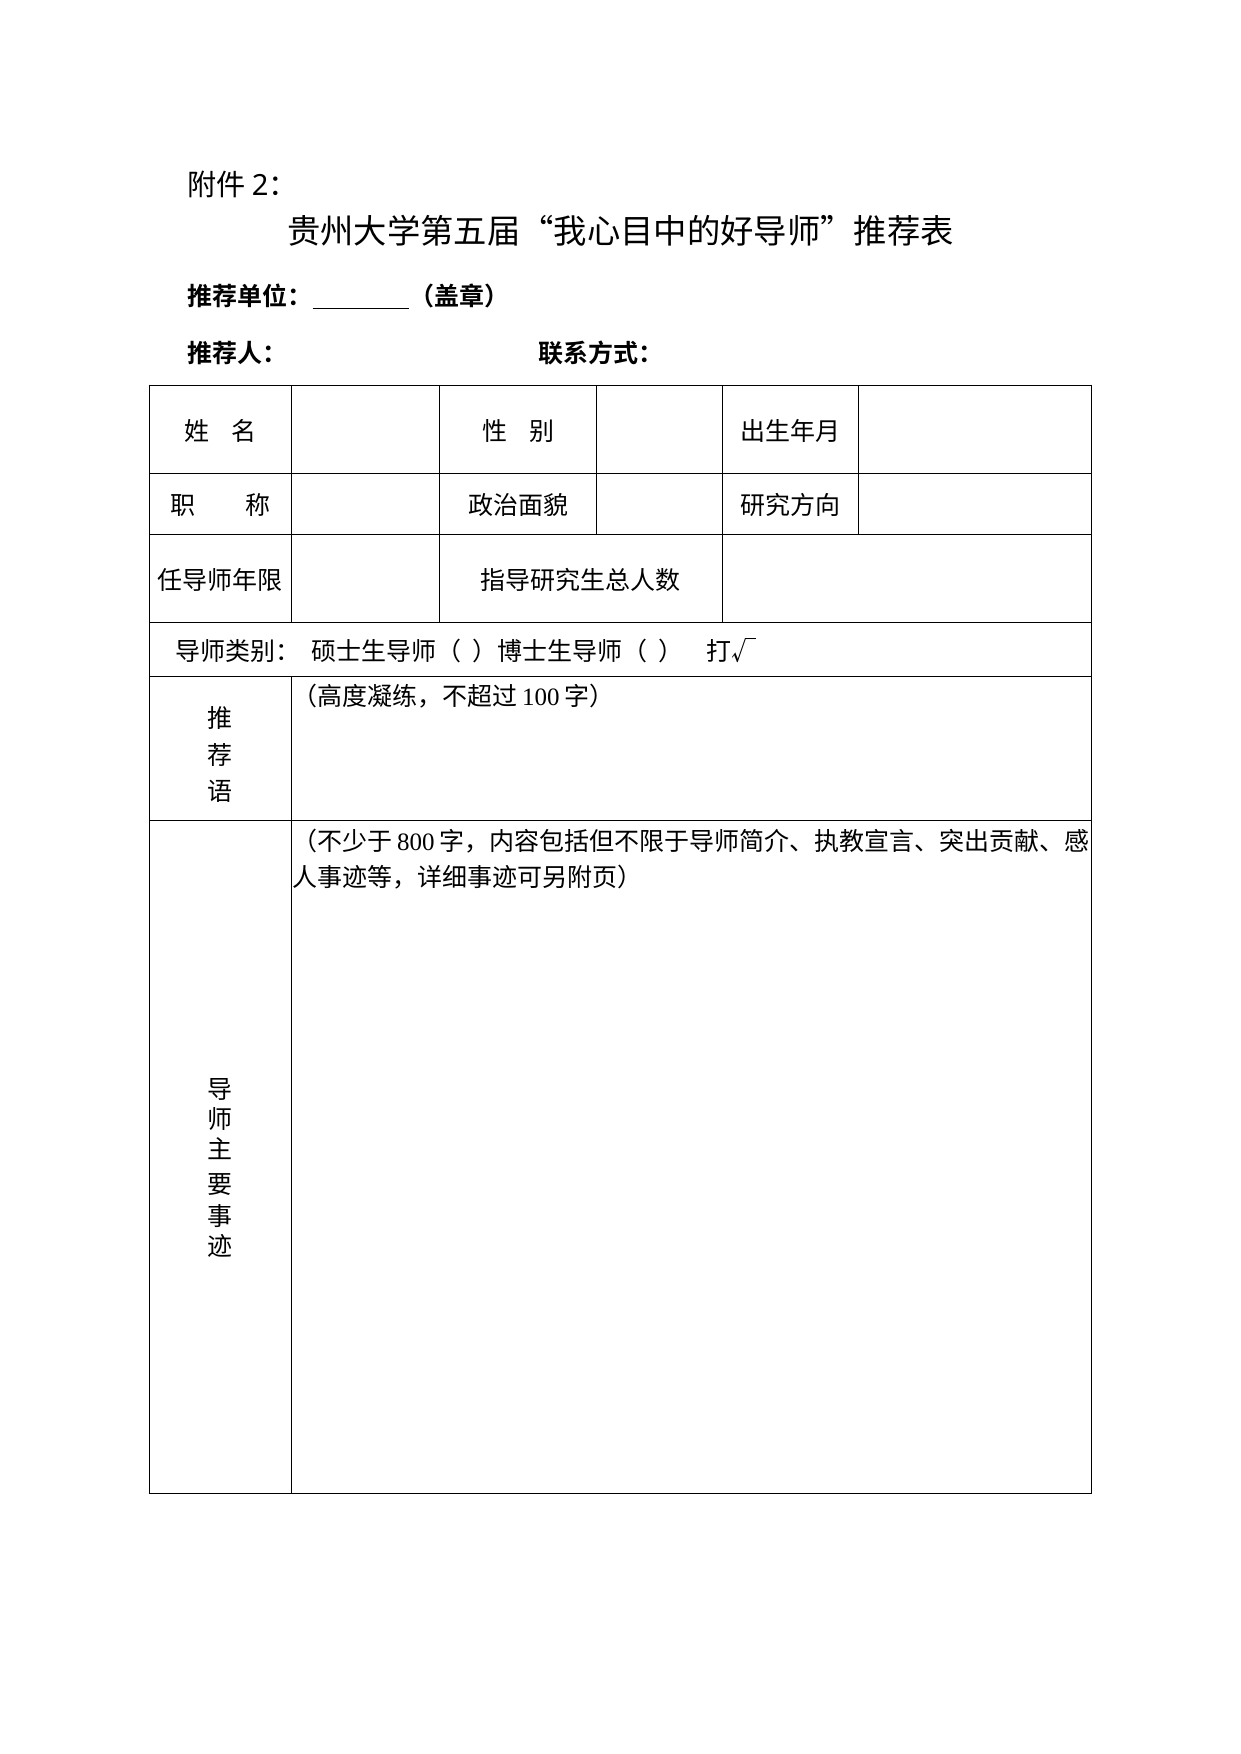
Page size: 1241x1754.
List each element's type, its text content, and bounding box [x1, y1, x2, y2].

text 推荐人： 联系方式： [187, 333, 1053, 370]
table_cell （不少于800字，内容包括但不限于导师简介、执教宣言、突出贡献、感人事迹等，详细事迹可另附页） [292, 821, 1091, 1493]
table_cell [292, 535, 439, 622]
table_cell [859, 474, 1091, 534]
table_header [859, 386, 1091, 473]
table_header [292, 386, 439, 473]
table_cell [292, 474, 439, 534]
table_header 性 别 [440, 386, 596, 473]
table_header [597, 386, 722, 473]
text 推荐单位： （盖章） [187, 277, 1053, 313]
subtitle 贵州大学第五届“我心目中的好导师”推荐表 [187, 204, 1053, 253]
table_header 姓 名 [150, 386, 291, 473]
table_cell 职 称 [150, 474, 291, 534]
table_cell [723, 535, 1091, 622]
table_cell 导 师 主 要 事 迹 [150, 821, 291, 1493]
table_cell [597, 474, 722, 534]
table_cell （高度凝练，不超过100字） [292, 677, 1091, 820]
table_cell 导师类别： 硕士生导师（ ）博士生导师（ ） 打√ [150, 623, 1091, 676]
table_cell 指导研究生总人数 [440, 535, 722, 622]
table_cell 任导师年限 [150, 535, 291, 622]
table_cell 研究方向 [723, 474, 858, 534]
table_header 出生年月 [723, 386, 858, 473]
table_cell 政治面貌 [440, 474, 596, 534]
text 附件2： [187, 162, 1053, 204]
table_cell 推 荐 语 [150, 677, 291, 820]
